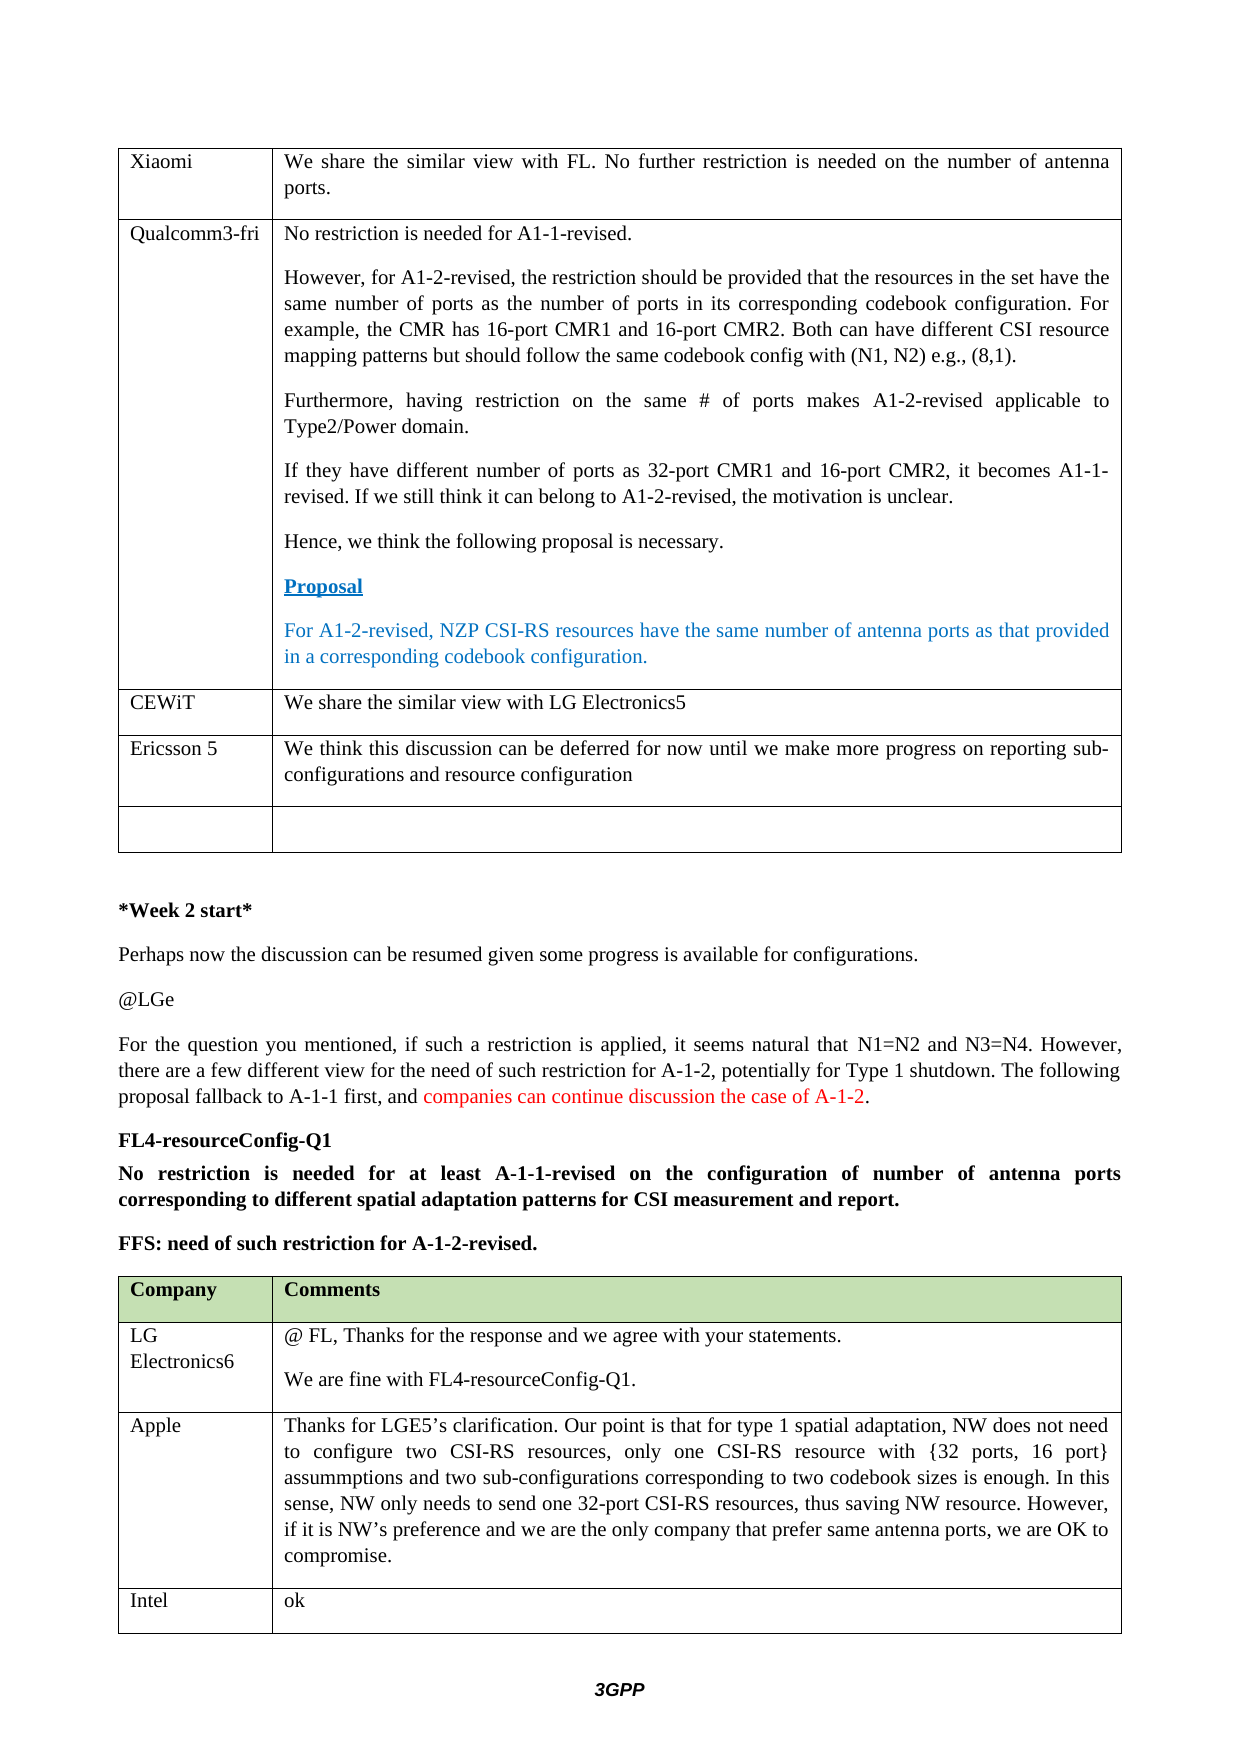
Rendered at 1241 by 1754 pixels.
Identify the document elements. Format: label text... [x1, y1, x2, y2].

table_cell Xiaomi [119, 149, 272, 219]
text FFS: need of such restriction for A-1-2-revised. [118, 1231, 1122, 1255]
table_cell @ FL, Thanks for the response and we agree with your statements. We are fine with FL4-resourceConfig-Q1. [273, 1323, 1121, 1412]
table_cell No restriction is needed for A1-1-revised. However, for A1-2-revised, the restriction should be provided that the resources in the set have the same number of ports as the number of ports in its corresponding codebook configuration. For example, the CMR has 16-port CMR1 and 16-port CMR2. Both can have different CSI resource mapping patterns but should follow the same codebook config with (N1, N2) e.g., (8,1). Furthermore, having restriction on the same # of ports makes A1-2-revised applicable to Type2/Power domain. If they have different number of ports as 32-port CMR1 and 16-port CMR2, it becomes A1-1-revised. If we still think it can belong to A1-2-revised, the motivation is unclear. Hence, we think the following proposal is necessary. Proposal For A1-2-revised, NZP CSI-RS resources have the same number of antenna ports as that provided in a corresponding codebook configuration. [273, 220, 1121, 689]
text No restriction is needed for at least A-1-1-revised on the configuration of number of antenna ports corresponding to different spatial adaptation patterns for CSI measurement and report. [118, 1161, 1122, 1211]
table_cell Qualcomm3-fri [119, 220, 272, 689]
table_header Company [119, 1277, 272, 1322]
table_cell [273, 807, 1121, 852]
text *Week 2 start* [118, 898, 1122, 922]
table_cell Intel [119, 1589, 272, 1633]
table_cell We share the similar view with LG Electronics5 [273, 690, 1121, 734]
table_cell We share the similar view with FL. No further restriction is needed on the number of antenna ports. [273, 149, 1121, 219]
table_cell [119, 807, 272, 852]
table_cell We think this discussion can be deferred for now until we make more progress on reporting sub-configurations and resource configuration [273, 736, 1121, 806]
text @LGe [118, 987, 1122, 1011]
table_cell Ericsson 5 [119, 736, 272, 806]
table_cell CEWiT [119, 690, 272, 734]
table_cell Thanks for LGE5’s clarification. Our point is that for type 1 spatial adaptation, NW does not need to configure two CSI-RS resources, only one CSI-RS resource with {32 ports, 16 port} assummptions and two sub-configurations corresponding to two codebook sizes is enough. In this sense, NW only needs to send one 32-port CSI-RS resources, thus saving NW resource. However, if it is NW’s preference and we are the only company that prefer same antenna ports, we are OK to compromise. [273, 1413, 1121, 1587]
table_cell Apple [119, 1413, 272, 1587]
text Perhaps now the discussion can be resumed given some progress is available for configurations. [118, 942, 1122, 966]
table_header Comments [273, 1277, 1121, 1322]
text FL4-resourceConfig-Q1 [118, 1128, 1122, 1152]
table_cell LG Electronics6 [119, 1323, 272, 1412]
table_cell ok [273, 1589, 1121, 1633]
text For the question you mentioned, if such a restriction is applied, it seems natural that N1=N2 and N3=N4. However, there are a few different view for the need of such restriction for A-1-2, potentially for Type 1 shutdown. The following proposal fallback to A-1-1 first, and companies can continue discussion the case of A-1-2. [118, 1032, 1122, 1108]
